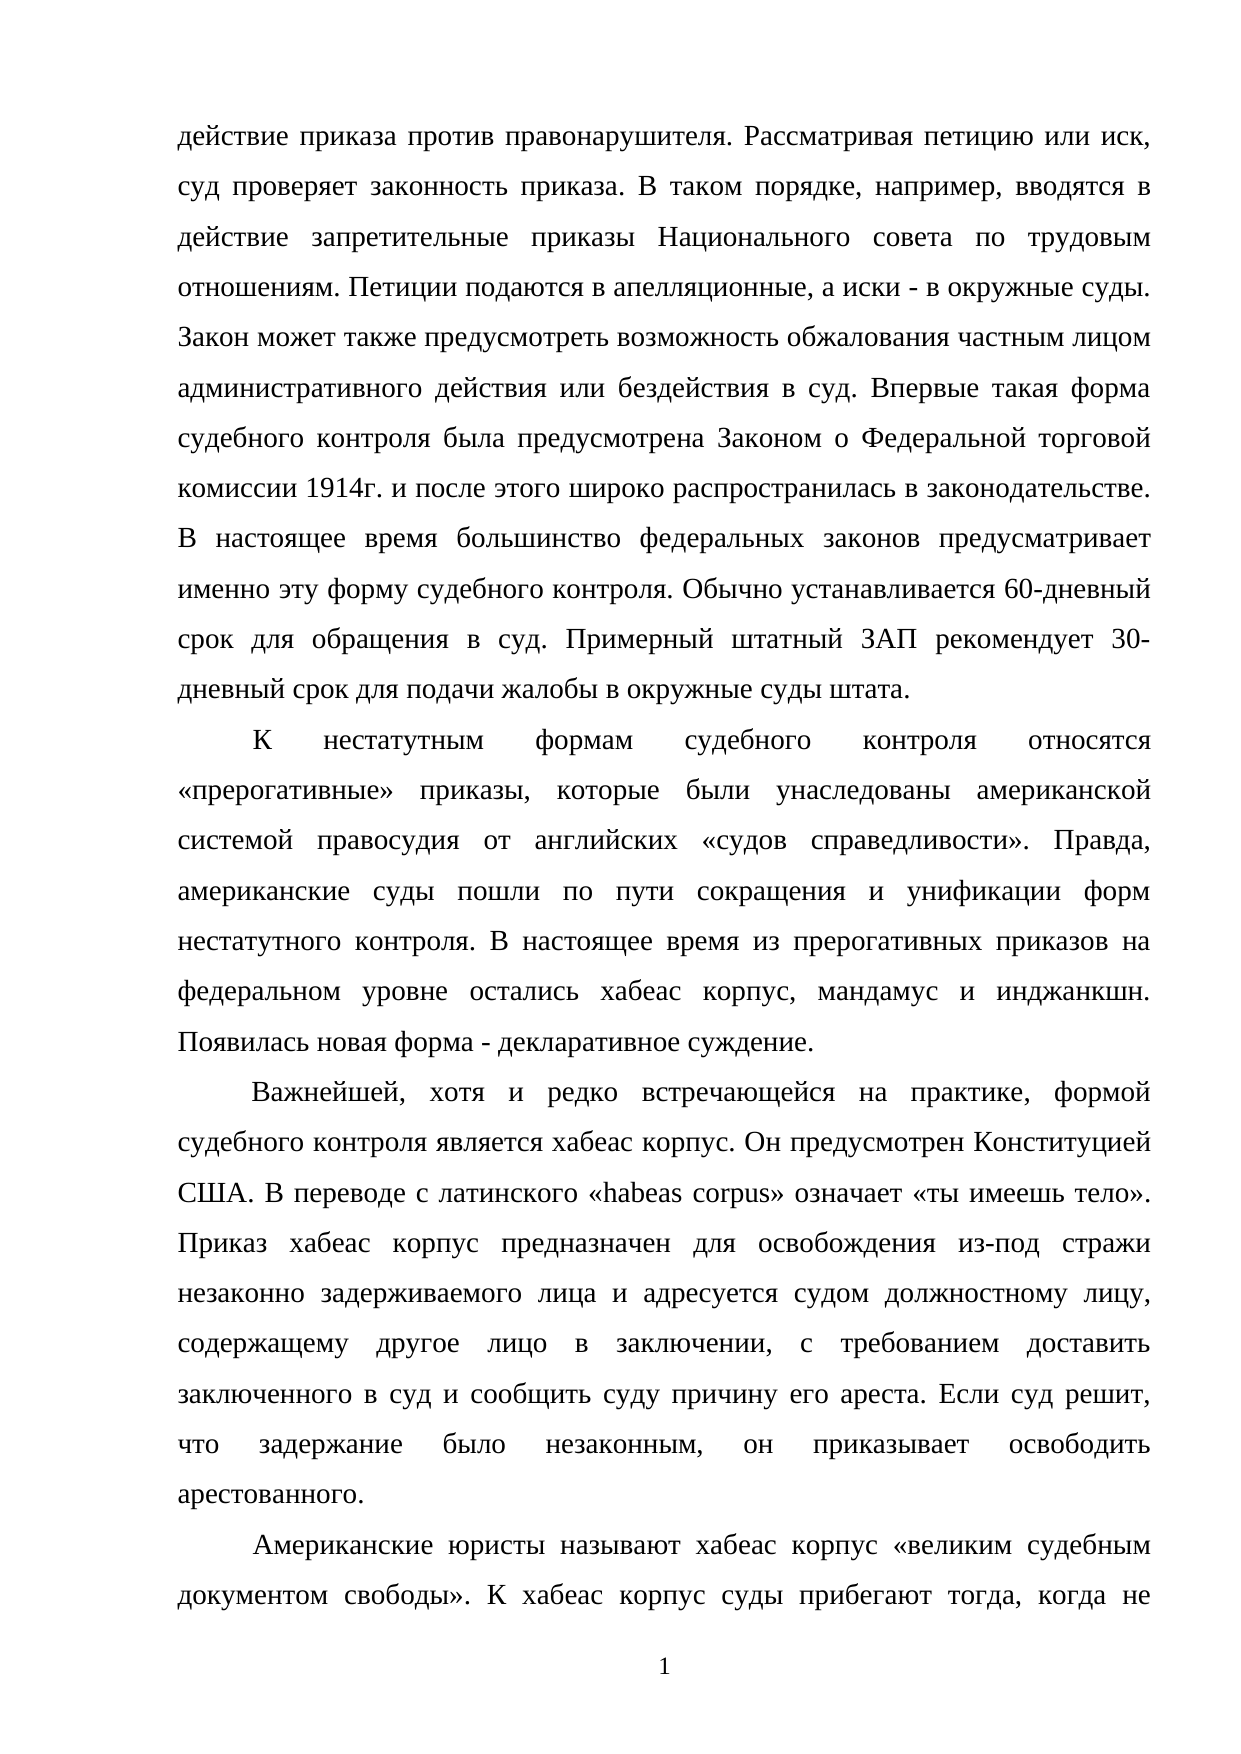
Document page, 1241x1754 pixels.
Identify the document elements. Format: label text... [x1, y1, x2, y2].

text Важнейшей, хотя и редко встречающейся на практике, формой судебного контроля является хабеас корпус. Он предусмотрен Конституцией США. В переводе с латинского «habeas corpus» означает «ты имеешь тело». Приказ хабеас корпус предназначен для освобождения из-под стражи незаконно задерживаемого лица и адресуется судом должностному лицу, содержащему другое лицо в заключении, с требованием доставить заключенного в суд и сообщить суду причину его ареста. Если суд решит, что задержание было незаконным, он приказывает освободить арестованного. [177, 1074, 1152, 1510]
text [177, 1527, 1152, 1611]
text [177, 118, 1152, 705]
text К нестатутным формам судебного контроля относятся «прерогативные» приказы, которые были унаследованы американской системой правосудия от английских «судов справедливости». Правда, американские суды пошли по пути сокращения и унификации форм нестатутного контроля. В настоящее время из прерогативных приказов на федеральном уровне остались хабеас корпус, мандамус и инджанкшн. Появилась новая форма - декларативное суждение. [177, 722, 1152, 1057]
